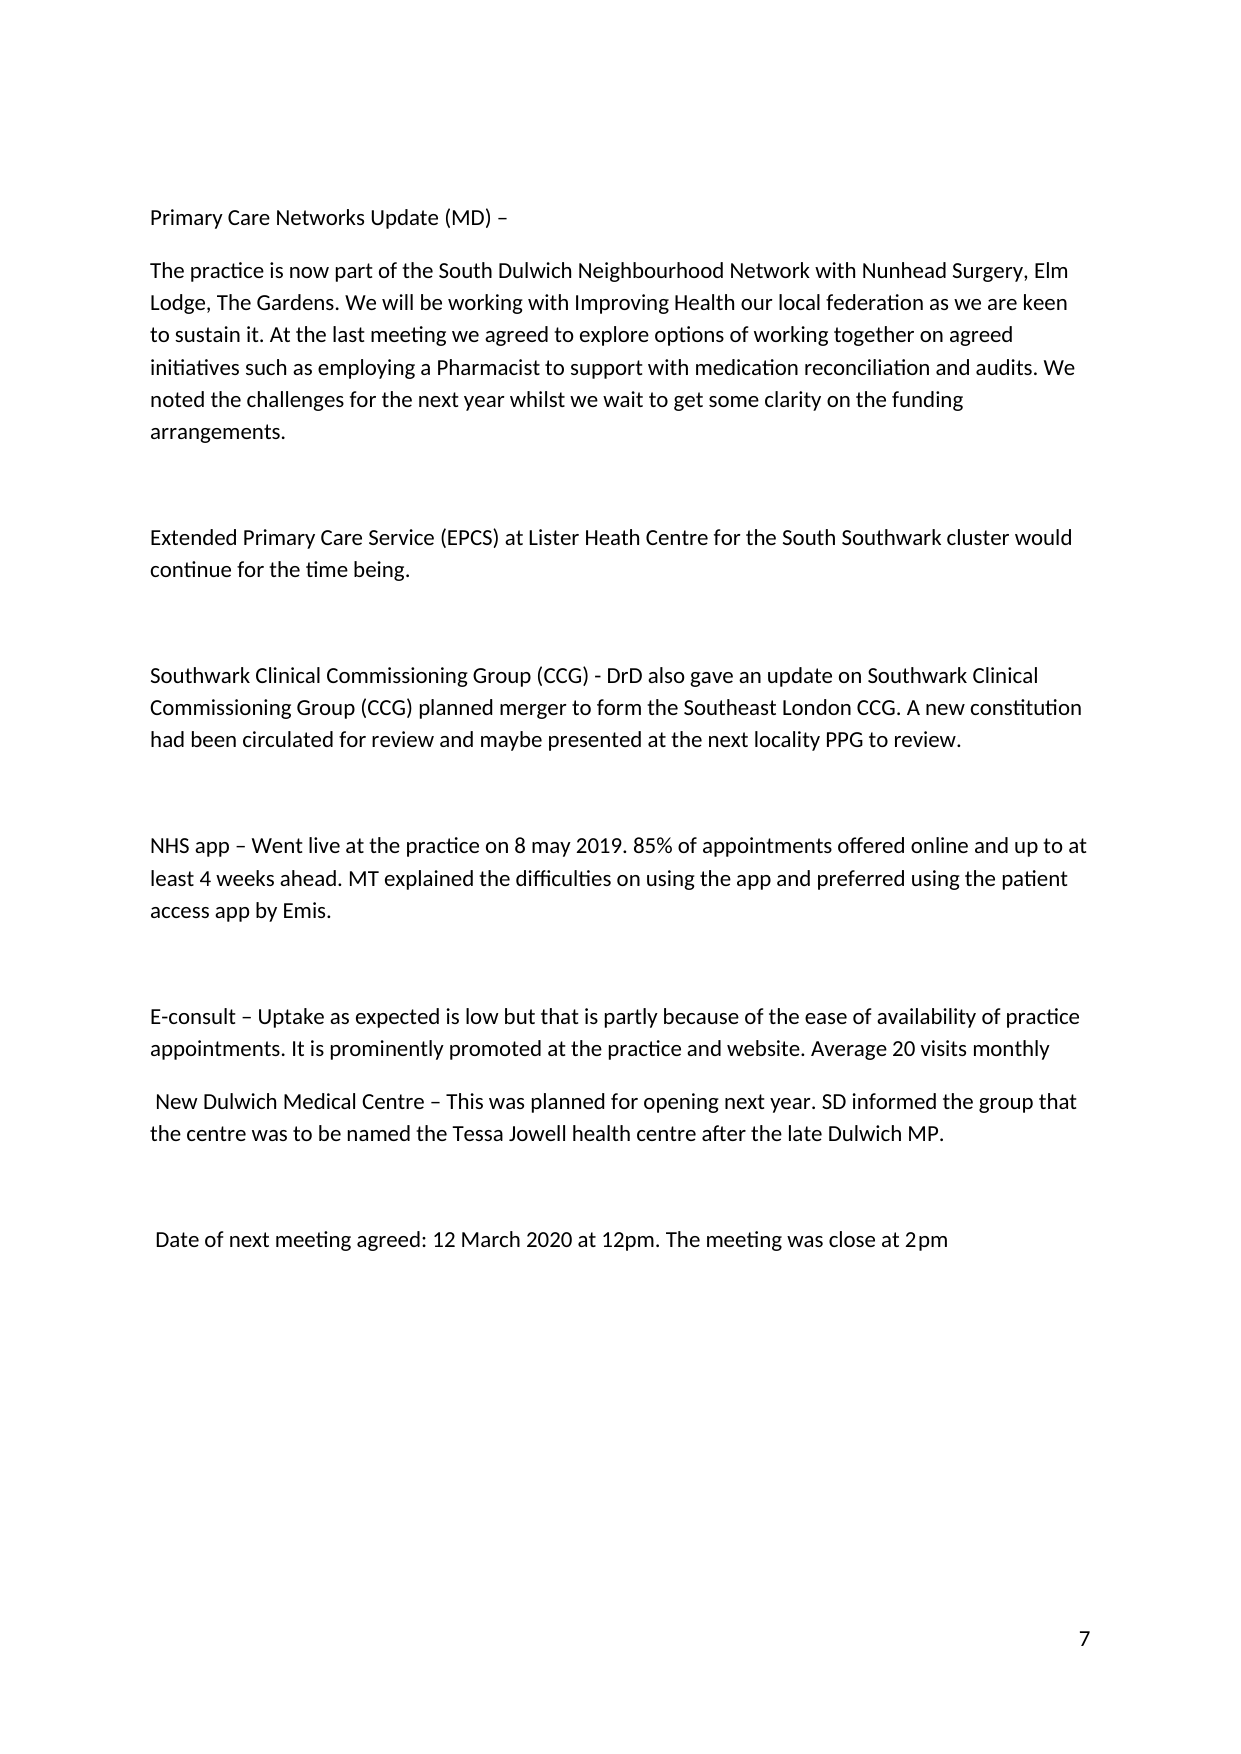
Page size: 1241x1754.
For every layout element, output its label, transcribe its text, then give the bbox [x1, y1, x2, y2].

text New Dulwich Medical Centre – This was planned for opening next year. SD informed the group that the centre was to be named the Tessa Jowell health centre after the late Dulwich MP. [150, 1087, 1090, 1147]
text Southwark Clinical Commissioning Group (CCG) - DrD also gave an update on Southwark Clinical Commissioning Group (CCG) planned merger to form the Southeast London CCG. A new constitution had been circulated for review and maybe presented at the next locality PPG to review. [150, 661, 1090, 754]
text NHS app – Went live at the practice on 8 may 2019. 85% of appointments offered online and up to at least 4 weeks ahead. MT explained the difficulties on using the app and preferred using the patient access app by Emis. [150, 832, 1090, 924]
text Primary Care Networks Update (MD) – [150, 203, 1090, 231]
text The practice is now part of the South Dulwich Neighbourhood Network with Nunhead Surgery, Elm Lodge, The Gardens. We will be working with Improving Health our local federation as we are keen to sustain it. At the last meeting we agreed to explore options of working together on agreed initiatives such as employing a Pharmacist to support with medication reconciliation and audits. We noted the challenges for the next year whilst we wait to get some clarity on the funding arrangements. [150, 256, 1090, 445]
text Date of next meeting agreed: 12 March 2020 at 12pm. The meeting was close at 2pm [150, 1226, 1090, 1253]
text E-consult – Uptake as expected is low but that is partly because of the ease of availability of practice appointments. It is prominently promoted at the practice and website. Average 20 visits monthly [150, 1002, 1090, 1062]
text Extended Primary Care Service (EPCS) at Lister Heath Centre for the South Southwark cluster would continue for the time being. [150, 523, 1090, 583]
